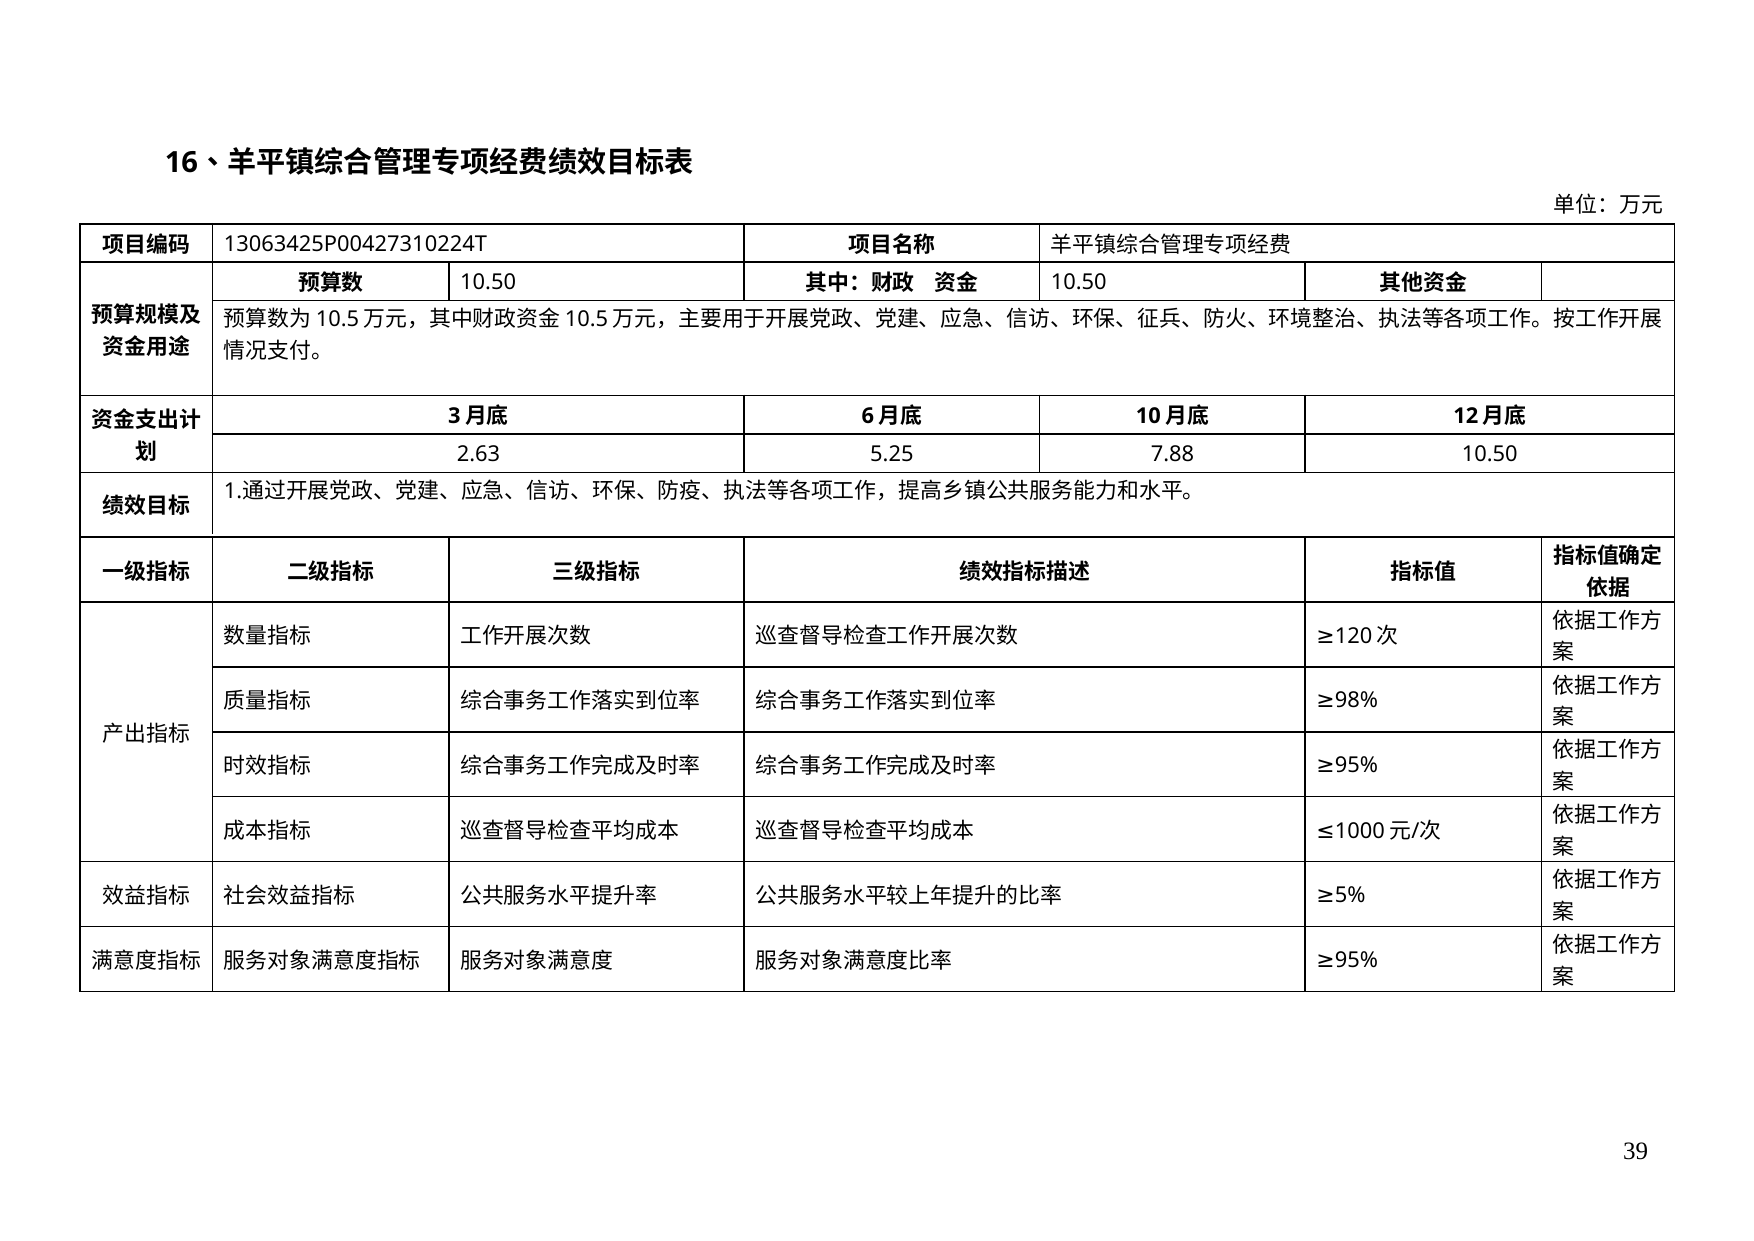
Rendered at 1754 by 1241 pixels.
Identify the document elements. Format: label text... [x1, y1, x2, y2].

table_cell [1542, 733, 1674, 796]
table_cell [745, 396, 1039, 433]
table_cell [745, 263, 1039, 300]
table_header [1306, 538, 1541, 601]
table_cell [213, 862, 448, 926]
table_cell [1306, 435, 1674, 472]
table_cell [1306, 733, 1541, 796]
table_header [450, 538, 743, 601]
text 16、羊平镇综合管理专项经费绩效目标表 [106, 142, 1648, 181]
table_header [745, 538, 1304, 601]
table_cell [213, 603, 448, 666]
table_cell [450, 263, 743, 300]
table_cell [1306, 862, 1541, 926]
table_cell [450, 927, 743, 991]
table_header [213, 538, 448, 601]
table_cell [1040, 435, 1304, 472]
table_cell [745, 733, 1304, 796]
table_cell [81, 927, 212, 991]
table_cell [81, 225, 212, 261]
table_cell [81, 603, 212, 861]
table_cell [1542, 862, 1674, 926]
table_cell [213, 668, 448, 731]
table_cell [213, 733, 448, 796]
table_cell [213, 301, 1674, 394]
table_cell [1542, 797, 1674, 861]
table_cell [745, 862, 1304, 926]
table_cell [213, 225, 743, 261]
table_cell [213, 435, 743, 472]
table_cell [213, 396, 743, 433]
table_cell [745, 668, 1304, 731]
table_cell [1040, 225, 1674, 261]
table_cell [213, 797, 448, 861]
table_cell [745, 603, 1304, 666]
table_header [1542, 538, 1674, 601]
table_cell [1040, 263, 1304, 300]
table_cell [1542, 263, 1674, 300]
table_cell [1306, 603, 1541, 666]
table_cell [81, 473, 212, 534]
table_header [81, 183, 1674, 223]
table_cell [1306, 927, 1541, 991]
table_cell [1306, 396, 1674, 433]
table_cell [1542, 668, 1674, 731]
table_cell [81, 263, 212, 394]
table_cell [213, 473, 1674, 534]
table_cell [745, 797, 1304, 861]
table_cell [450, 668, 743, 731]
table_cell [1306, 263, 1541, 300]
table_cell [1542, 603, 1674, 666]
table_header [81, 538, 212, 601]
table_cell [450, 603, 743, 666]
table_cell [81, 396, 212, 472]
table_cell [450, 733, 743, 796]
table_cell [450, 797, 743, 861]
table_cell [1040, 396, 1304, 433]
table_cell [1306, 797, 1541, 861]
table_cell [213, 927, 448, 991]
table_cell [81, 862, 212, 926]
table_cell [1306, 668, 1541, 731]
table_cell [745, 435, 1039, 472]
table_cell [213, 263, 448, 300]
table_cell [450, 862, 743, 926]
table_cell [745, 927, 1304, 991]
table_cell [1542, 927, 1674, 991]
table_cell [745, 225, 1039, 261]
